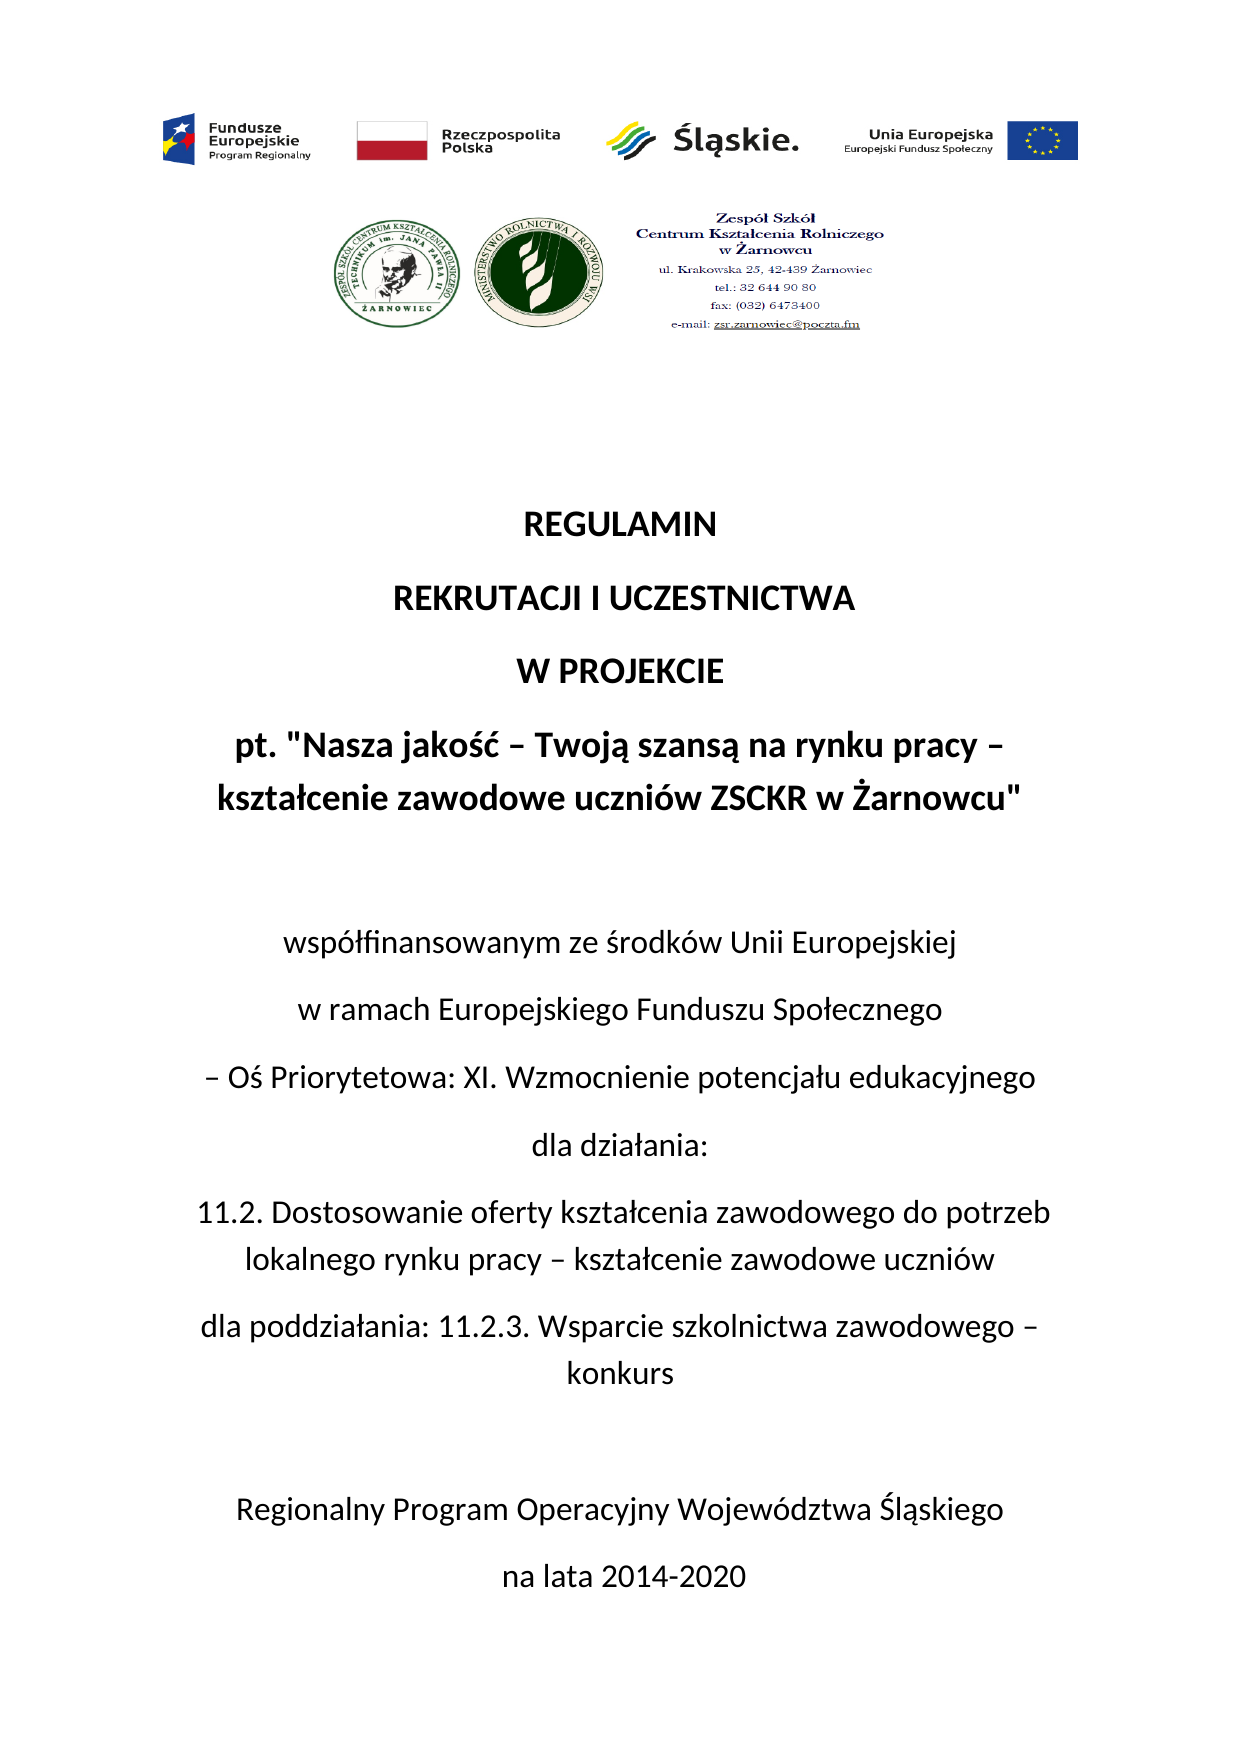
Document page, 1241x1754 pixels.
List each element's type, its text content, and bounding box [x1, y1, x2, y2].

text pt. "Nasza jakość – Twoją szansą na rynku pracy – kształcenie zawodowe uczniów ZSCKR w Żarnowcu" [148, 721, 1093, 819]
text współfinansowanym ze środków Unii Europejskiej [148, 921, 1093, 961]
text 11.2. Dostosowanie oferty kształcenia zawodowego do potrzeb lokalnego rynku pracy – kształcenie zawodowe uczniów [148, 1191, 1093, 1279]
text Regionalny Program Operacyjny Województwa Śląskiego [148, 1487, 1093, 1528]
text REGULAMIN [148, 500, 1093, 546]
picture [303, 204, 937, 337]
text na lata 2014-2020 [148, 1555, 1093, 1596]
text w ramach Europejskiego Funduszu Społecznego [148, 988, 1093, 1029]
text dla działania: [148, 1123, 1093, 1164]
picture [147, 101, 1093, 177]
text REKRUTACJI I UCZESTNICTWA [148, 574, 1093, 620]
text W PROJEKCIE [148, 647, 1093, 693]
text – Oś Priorytetowa: XI. Wzmocnienie potencjału edukacyjnego [148, 1056, 1093, 1097]
text dla poddziałania: 11.2.3. Wsparcie szkolnictwa zawodowego – konkurs [148, 1306, 1093, 1393]
